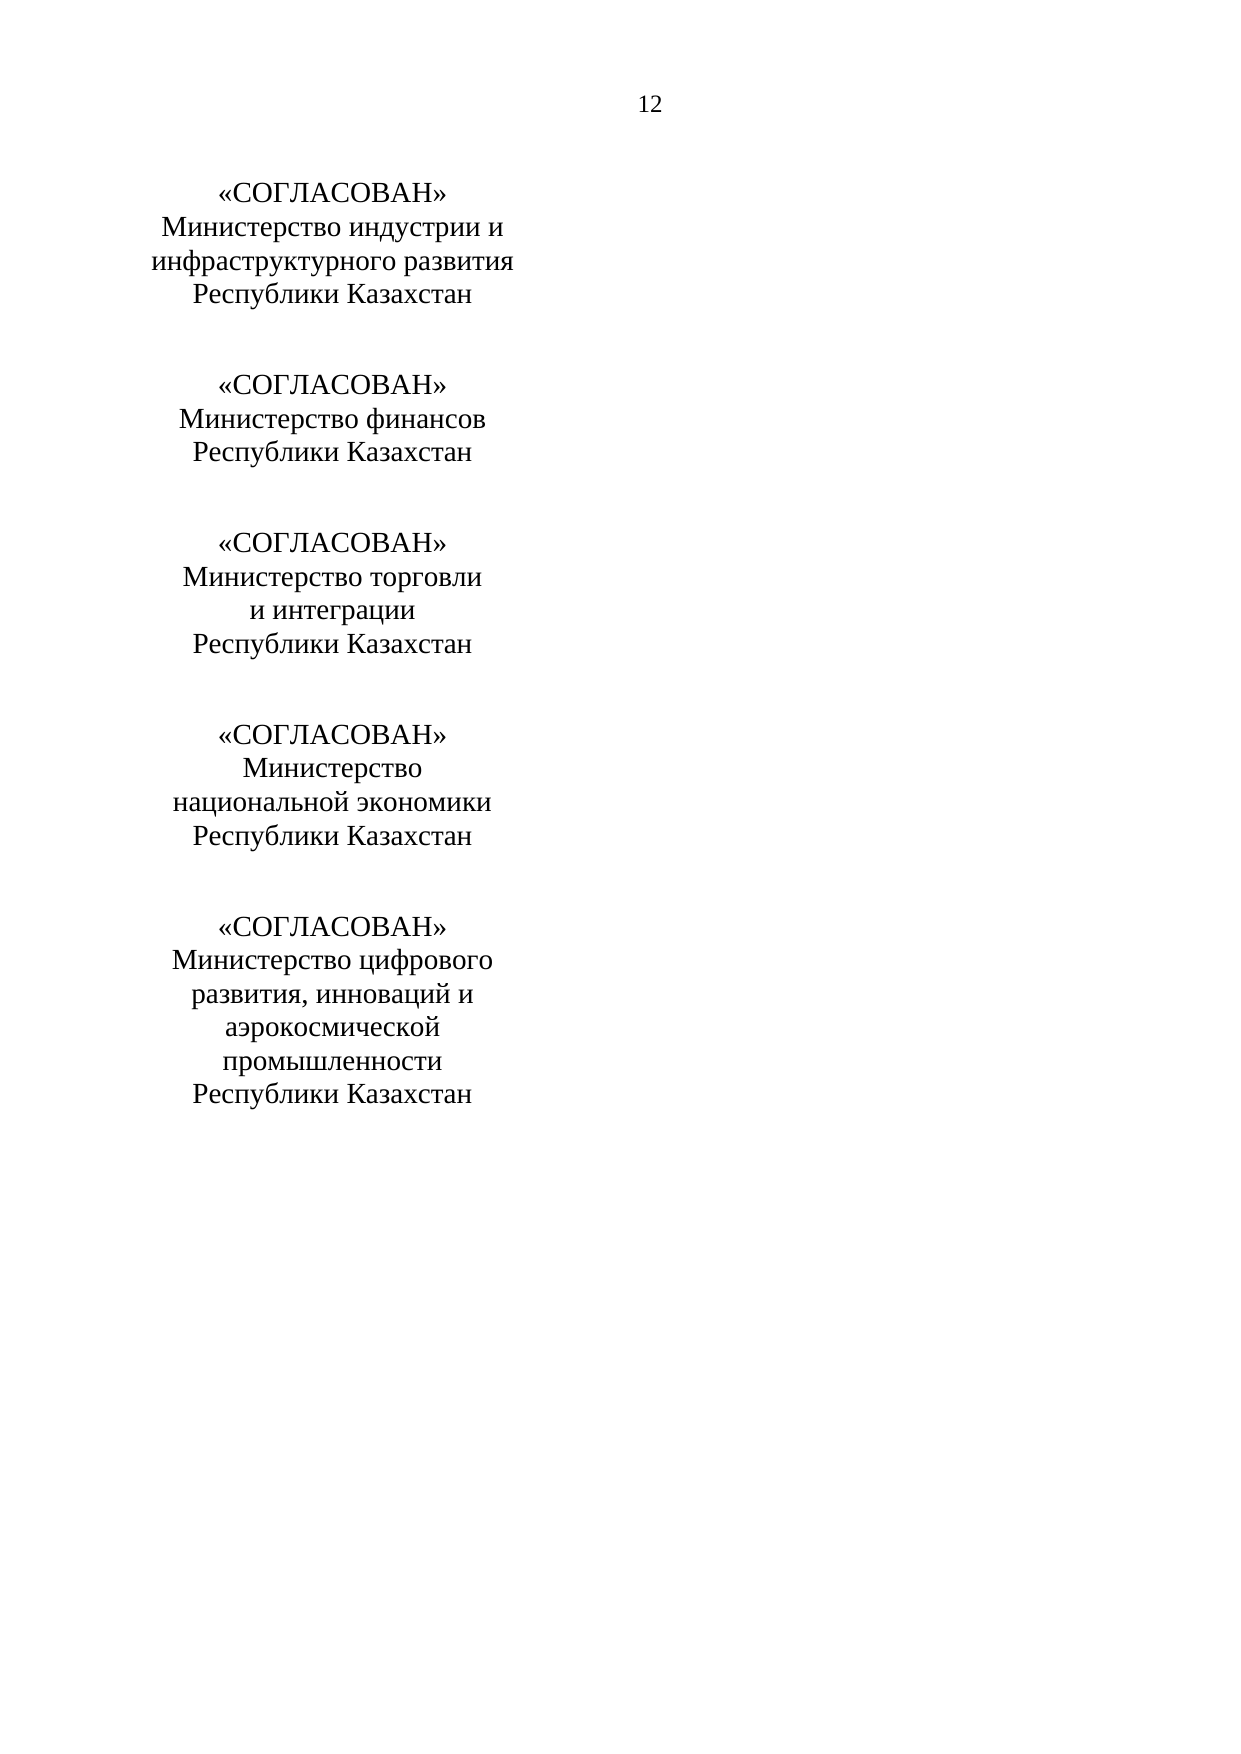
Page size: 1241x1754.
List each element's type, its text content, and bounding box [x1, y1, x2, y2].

text Республики Казахстан [148, 276, 517, 310]
text «СОГЛАСОВАН» [148, 176, 517, 209]
text Республики Казахстан [148, 626, 517, 659]
text Министерство [148, 751, 517, 784]
text национальной экономики [148, 784, 517, 818]
text Республики Казахстан [192, 1076, 1152, 1110]
text Республики Казахстан [148, 434, 517, 468]
text «СОГЛАСОВАН» [148, 525, 517, 559]
text «СОГЛАСОВАН» [148, 367, 517, 401]
text Министерство цифрового развития, инноваций и аэрокосмической промышленности [148, 942, 517, 1076]
text и интеграции [148, 592, 517, 626]
text Министерство индустрии и инфраструктурного развития [148, 209, 517, 276]
text Министерство торговли [148, 559, 517, 592]
text «СОГЛАСОВАН» [148, 909, 517, 942]
text Республики Казахстан [148, 818, 517, 851]
text «СОГЛАСОВАН» [148, 717, 517, 751]
text Министерство финансов [148, 401, 517, 434]
